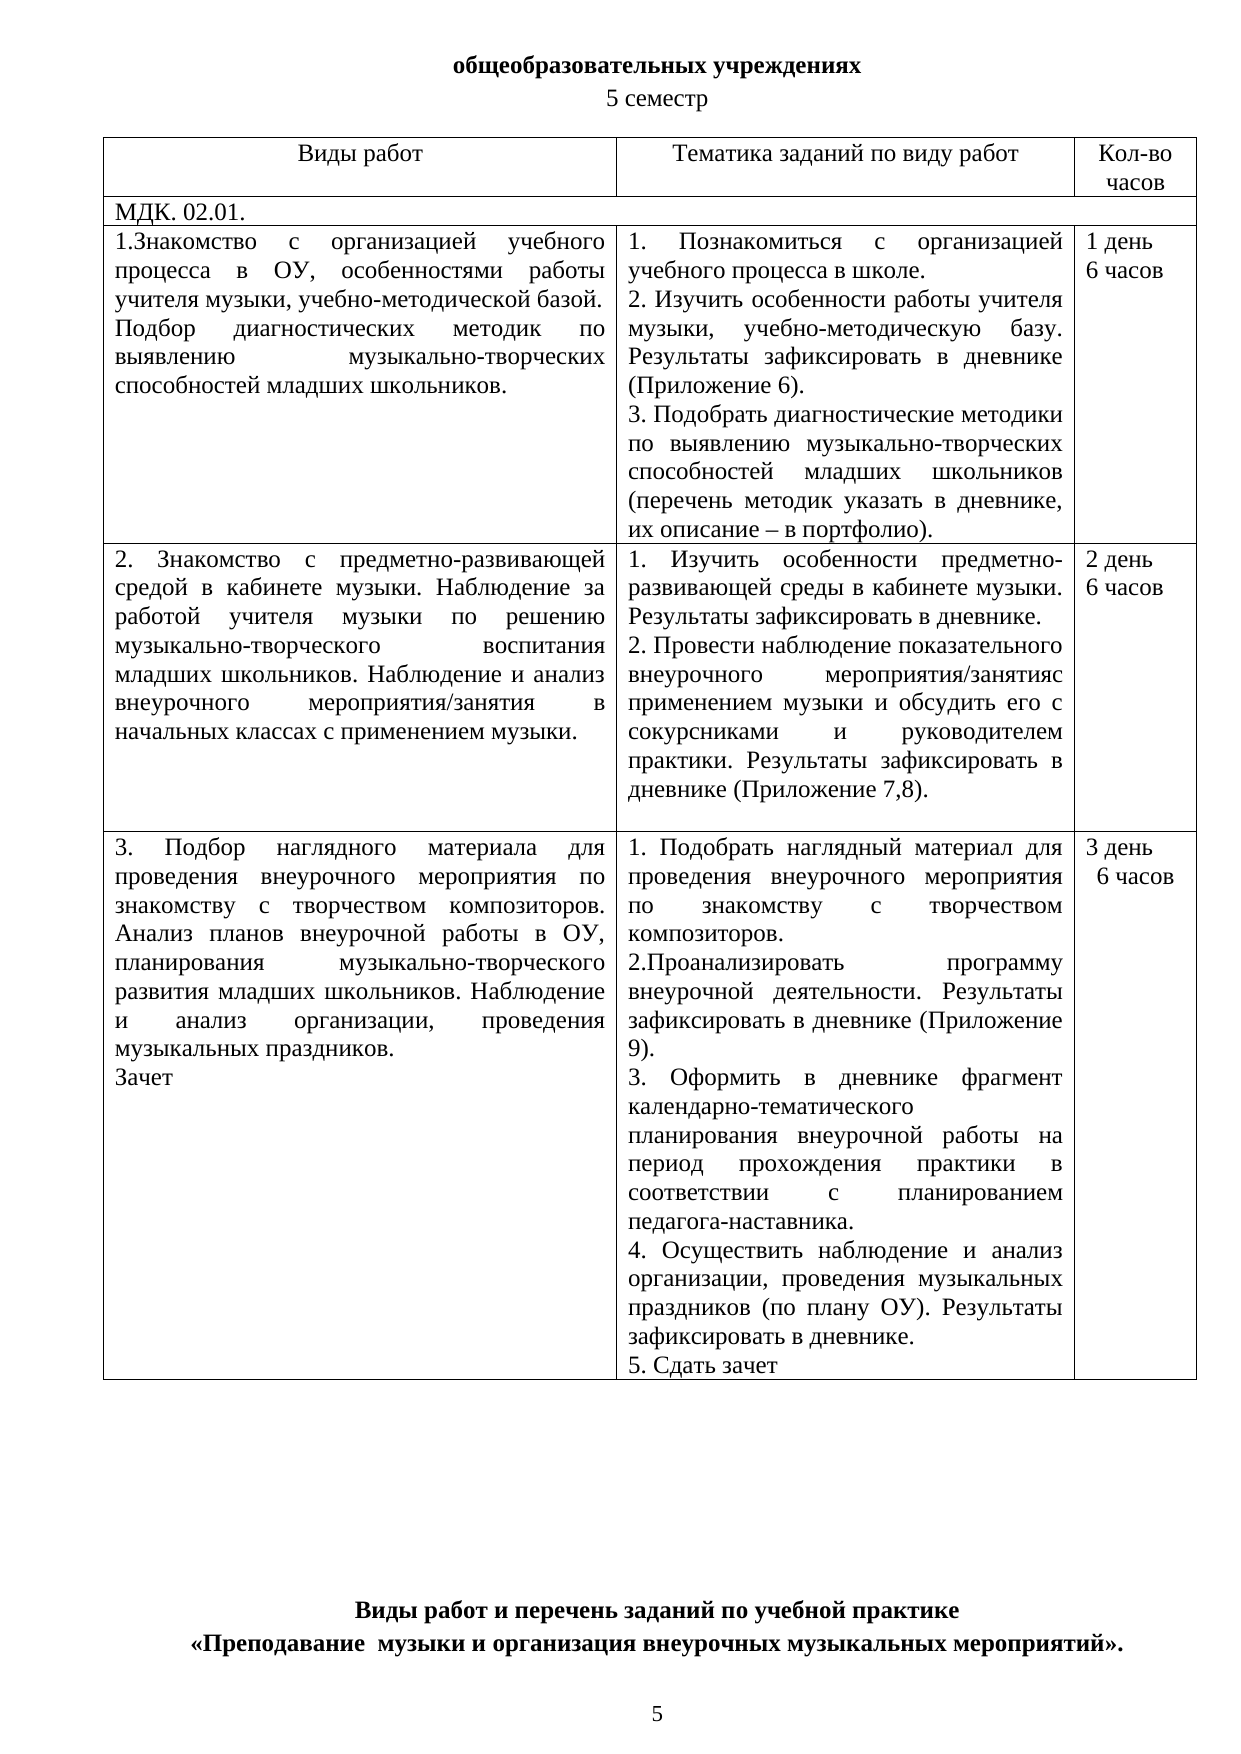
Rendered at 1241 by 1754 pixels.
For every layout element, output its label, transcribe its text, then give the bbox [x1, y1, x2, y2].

table_cell 1 день 6 часов [1075, 226, 1196, 543]
table_cell 1. Познакомиться с организацией учебного процесса в школе. 2. Изучить особенности работы учителя музыки, учебно-методическую базу. Результаты зафиксировать в дневнике (Приложение 6). 3. Подобрать диагностические методики по выявлению музыкально-творческих способностей младших школьников (перечень методик указать в дневнике, их описание – в портфолио). [617, 226, 1074, 543]
table_header Кол-во часов [1075, 138, 1196, 196]
table_cell 2 день 6 часов [1075, 544, 1196, 831]
table_header Тематика заданий по виду работ [617, 138, 1074, 196]
table_cell 1. Изучить особенности предметно-развивающей среды в кабинете музыки. Результаты зафиксировать в дневнике. 2. Провести наблюдение показательного внеурочного мероприятия/занятияс применением музыки и обсудить его с сокурсниками и руководителем практики. Результаты зафиксировать в дневнике (Приложение 7,8). [617, 544, 1074, 831]
text Виды работ и перечень заданий по учебной практике «Преподавание музыки и организация внеурочных музыкальных мероприятий». [118, 1595, 1196, 1657]
table_cell 1.Знакомство с организацией учебного процесса в ОУ, особенностями работы учителя музыки, учебно-методической базой. Подбор диагностических методик по выявлению музыкально-творческих способностей младших школьников. [104, 226, 616, 543]
table_cell 1. Подобрать наглядный материал для проведения внеурочного мероприятия по знакомству с творчеством композиторов. 2.Проанализировать программу внеурочной деятельности. Результаты зафиксировать в дневнике (Приложение 9). 3. Оформить в дневнике фрагмент календарно-тематического планирования внеурочной работы на период прохождения практики в соответствии с планированием педагога-наставника. 4. Осуществить наблюдение и анализ организации, проведения музыкальных праздников (по плану ОУ). Результаты зафиксировать в дневнике. 5. Сдать зачет [617, 832, 1074, 1378]
table_cell 2. Знакомство с предметно-развивающей средой в кабинете музыки. Наблюдение за работой учителя музыки по решению музыкально-творческого воспитания младших школьников. Наблюдение и анализ внеурочного мероприятия/занятия в начальных классах с применением музыки. [104, 544, 616, 831]
table_cell 3 день 6 часов [1075, 832, 1196, 1378]
table_cell 3. Подбор наглядного материала для проведения внеурочного мероприятия по знакомству с творчеством композиторов. Анализ планов внеурочной работы в ОУ, планирования музыкально-творческого развития младших школьников. Наблюдение и анализ организации, проведения музыкальных праздников. Зачет [104, 832, 616, 1378]
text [118, 50, 1196, 112]
table_cell МДК. 02.01. [104, 197, 1196, 225]
table_header Виды работ [104, 138, 616, 196]
